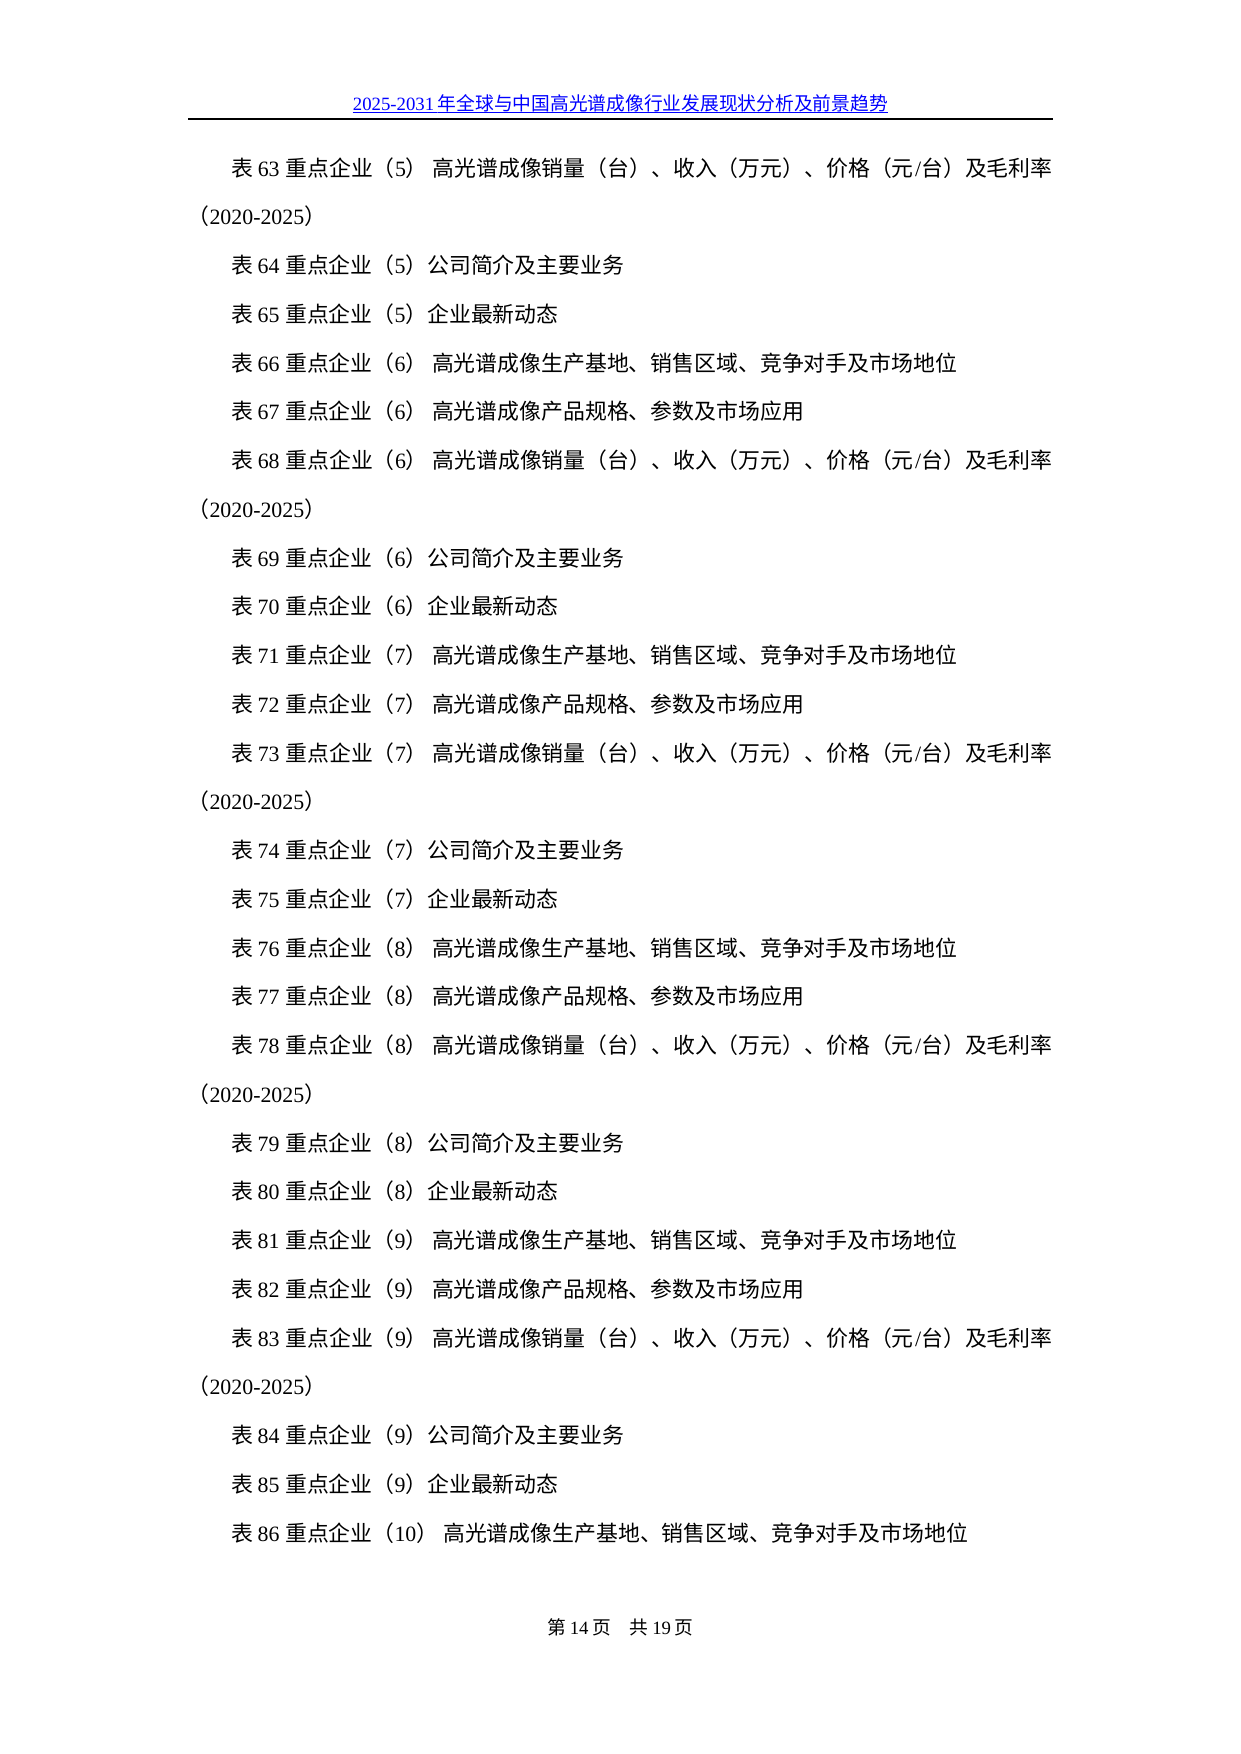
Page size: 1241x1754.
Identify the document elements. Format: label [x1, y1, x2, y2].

text [187, 150, 1053, 1548]
